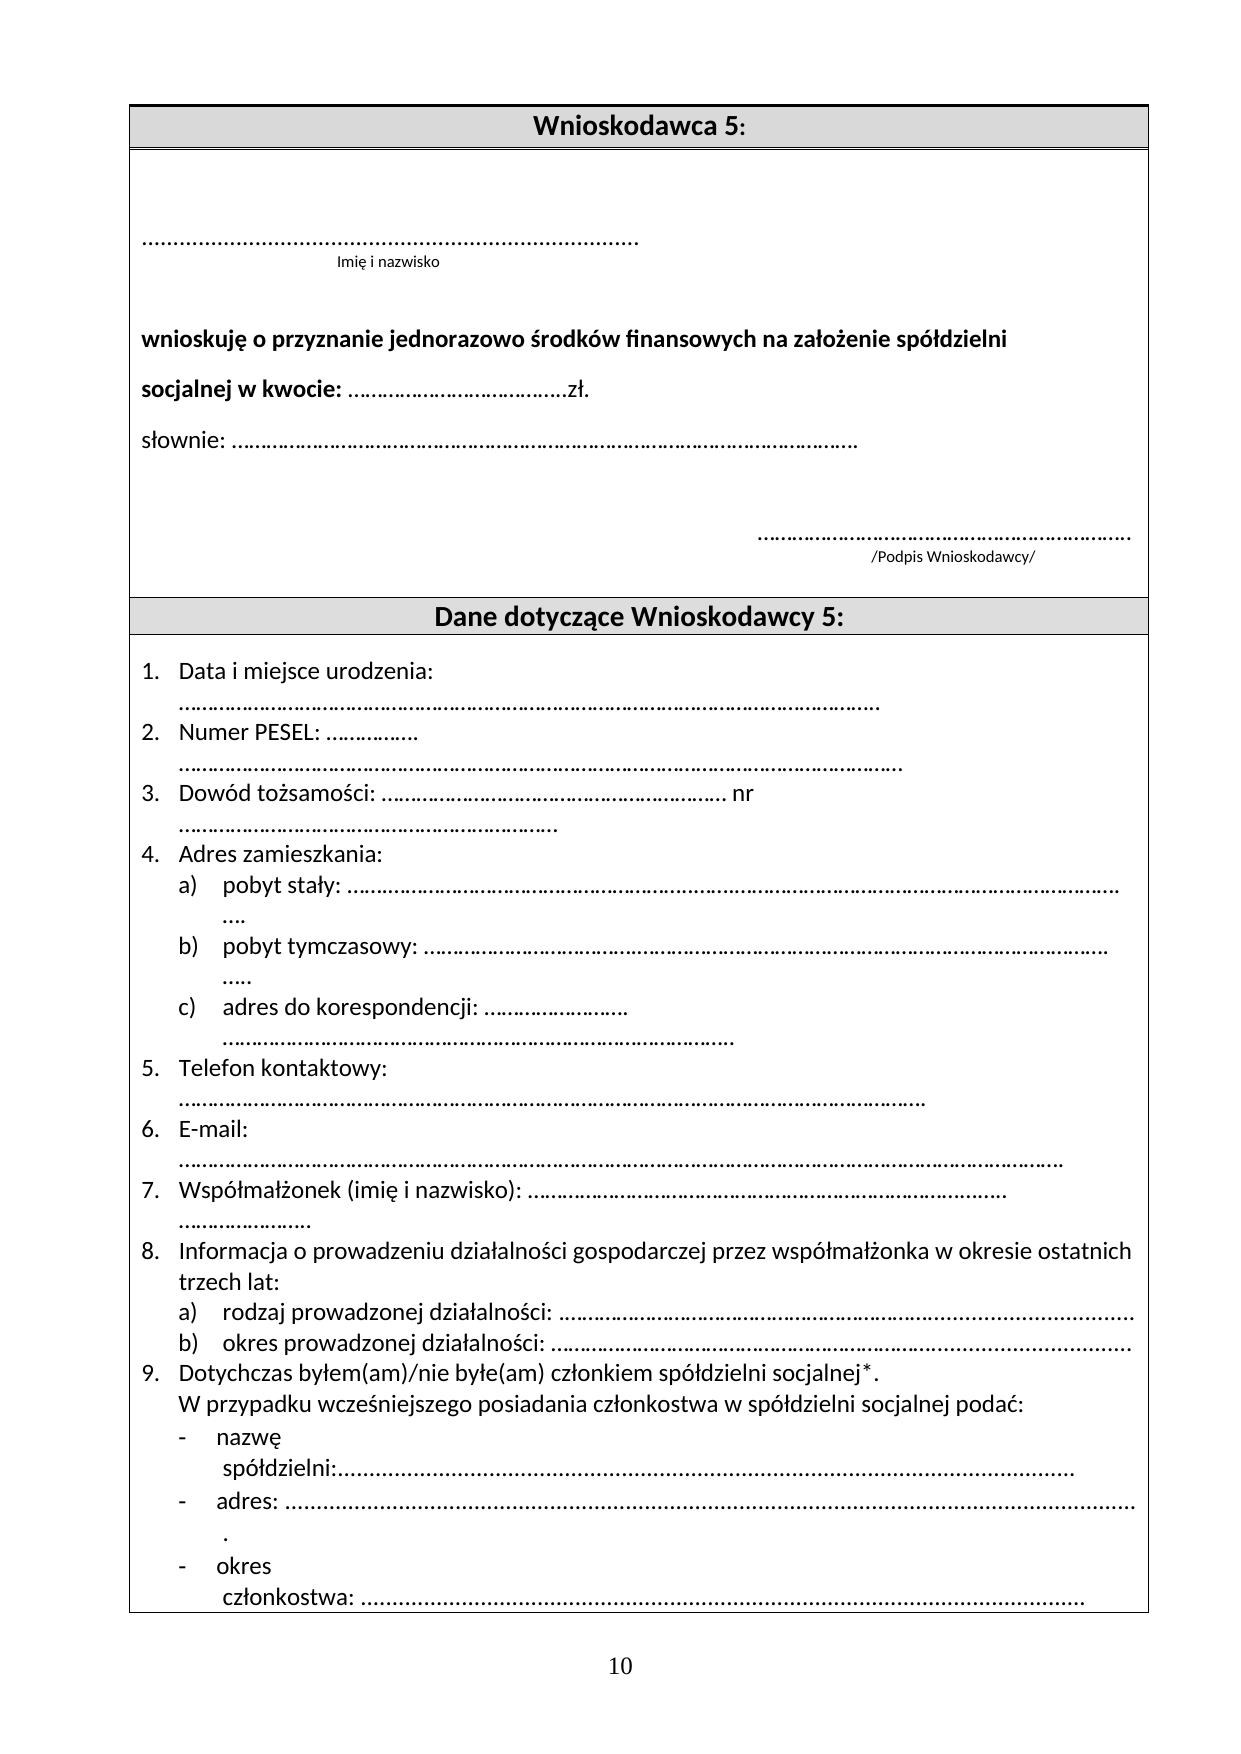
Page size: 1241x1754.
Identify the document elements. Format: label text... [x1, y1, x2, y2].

table_cell ............................................................................... Imię i nazwisko wnioskuję o przyznanie jednorazowo środków finansowych na założenie spółdzielni socjalnej w kwocie: ………………………………..zł. słownie: ………………………………………………………………………………………………. ……………………………………………………….. /Podpis Wnioskodawcy/ [130, 150, 1148, 597]
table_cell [130, 635, 1148, 1612]
table_cell Dane dotyczące Wnioskodawcy 5: [130, 598, 1148, 634]
table_header Wnioskodawca 5: [130, 107, 1148, 147]
